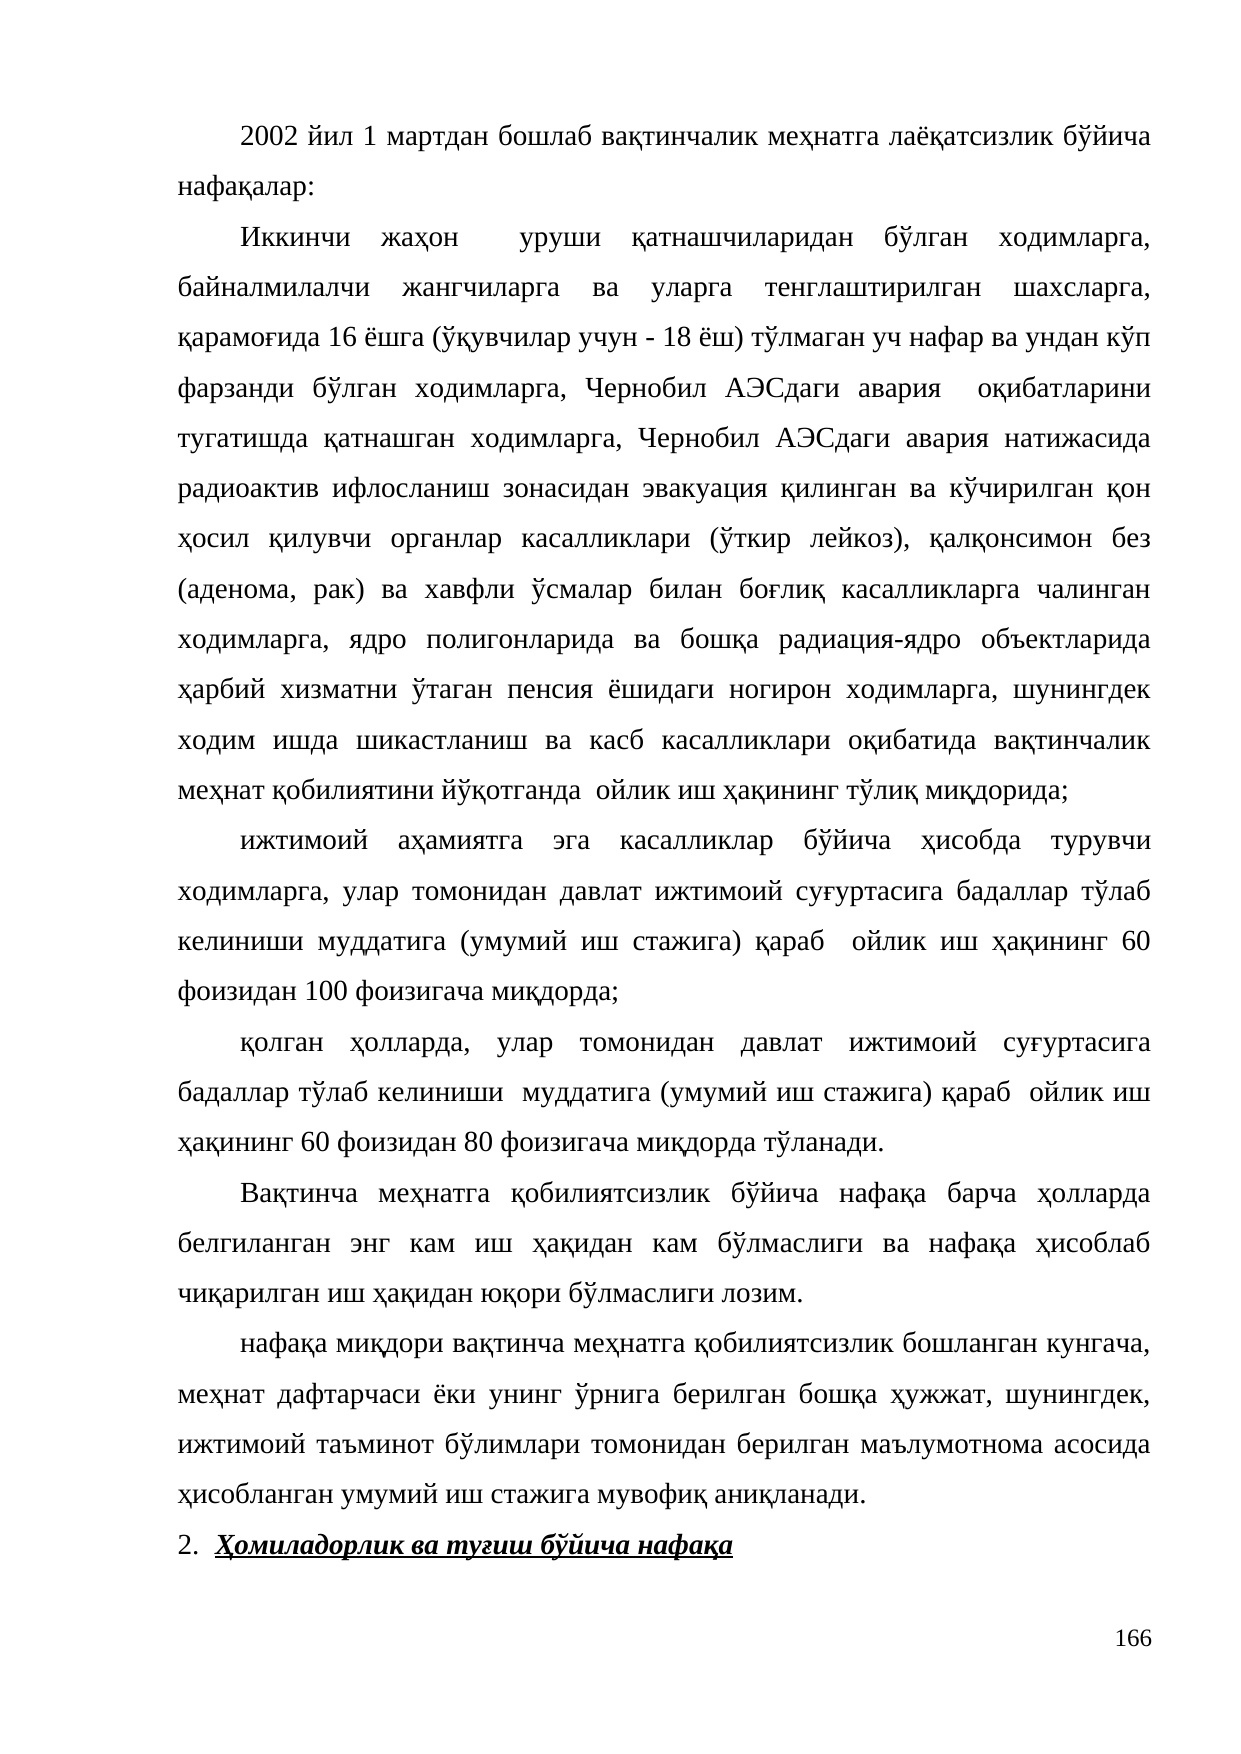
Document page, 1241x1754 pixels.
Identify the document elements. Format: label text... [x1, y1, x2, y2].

text ижтимоий аҳамиятга эга касалликлар бўйича ҳисобда турувчи ходимларга, улар томонидан давлат ижтимоий суғуртасига бадаллар тўлаб келиниши муддатига (умумий иш стажига) қараб ойлик иш ҳақининг 60 фоизидан 100 фоизигача миқдорда; [177, 822, 1152, 1007]
text Вақтинча меҳнатга қобилиятсизлик бўйича нафақа барча ҳолларда белгиланган энг кам иш ҳақидан кам бўлмаслиги ва нафақа ҳисоблаб чиқарилган иш ҳақидан юқори бўлмаслиги лозим. [177, 1175, 1152, 1309]
text Иккинчи жаҳон уруши қатнашчиларидан бўлган ходимларга, байналмилалчи жангчиларга ва уларга тенглаштирилган шахсларга, қарамоғида 16 ёшга (ўқувчилар учун - 18 ёш) тўлмаган уч нафар ва ундан кўп фарзанди бўлган ходимларга, Чернобил АЭСдаги авария оқибатларини тугатишда қатнашган ходимларга, Чернобил АЭСдаги авария натижасида радиоактив ифлосланиш зонасидан эвакуация қилинган ва кўчирилган қон ҳосил қилувчи органлар касалликлари (ўткир лейкоз), қалқонсимон без (аденома, рак) ва хавфли ўсмалар билан боғлиқ касалликларга чалинган ходимларга, ядро полигонларида ва бошқа радиация-ядро объектларида ҳарбий хизматни ўтаган пенсия ёшидаги ногирон ходимларга, шунингдек ходим ишда шикастланиш ва касб касалликлари оқибатида вақтинчалик меҳнат қобилиятини йўқотганда ойлик иш ҳақининг тўлиқ миқдорида; [177, 219, 1152, 806]
text 2002 йил 1 мартдан бошлаб вақтинчалик меҳнатга лаёқатсизлик бўйича нафақалар: [177, 118, 1152, 202]
text қолган ҳолларда, улар томонидан давлат ижтимоий суғуртасига бадаллар тўлаб келиниши муддатига (умумий иш стажига) қараб ойлик иш ҳақининг 60 фоизидан 80 фоизигача миқдорда тўланади. [177, 1024, 1152, 1158]
text нафақа миқдори вақтинча меҳнатга қобилиятсизлик бошланган кунгача, меҳнат дафтарчаси ёки унинг ўрнига берилган бошқа ҳужжат, шунингдек, ижтимоий таъминот бўлимлари томонидан берилган маълумотнома асосида ҳисобланган умумий иш стажига мувофиқ аниқланади. [177, 1326, 1152, 1510]
list Ҳомиладорлик ва туғиш бўйича нафақа [177, 1527, 1152, 1560]
